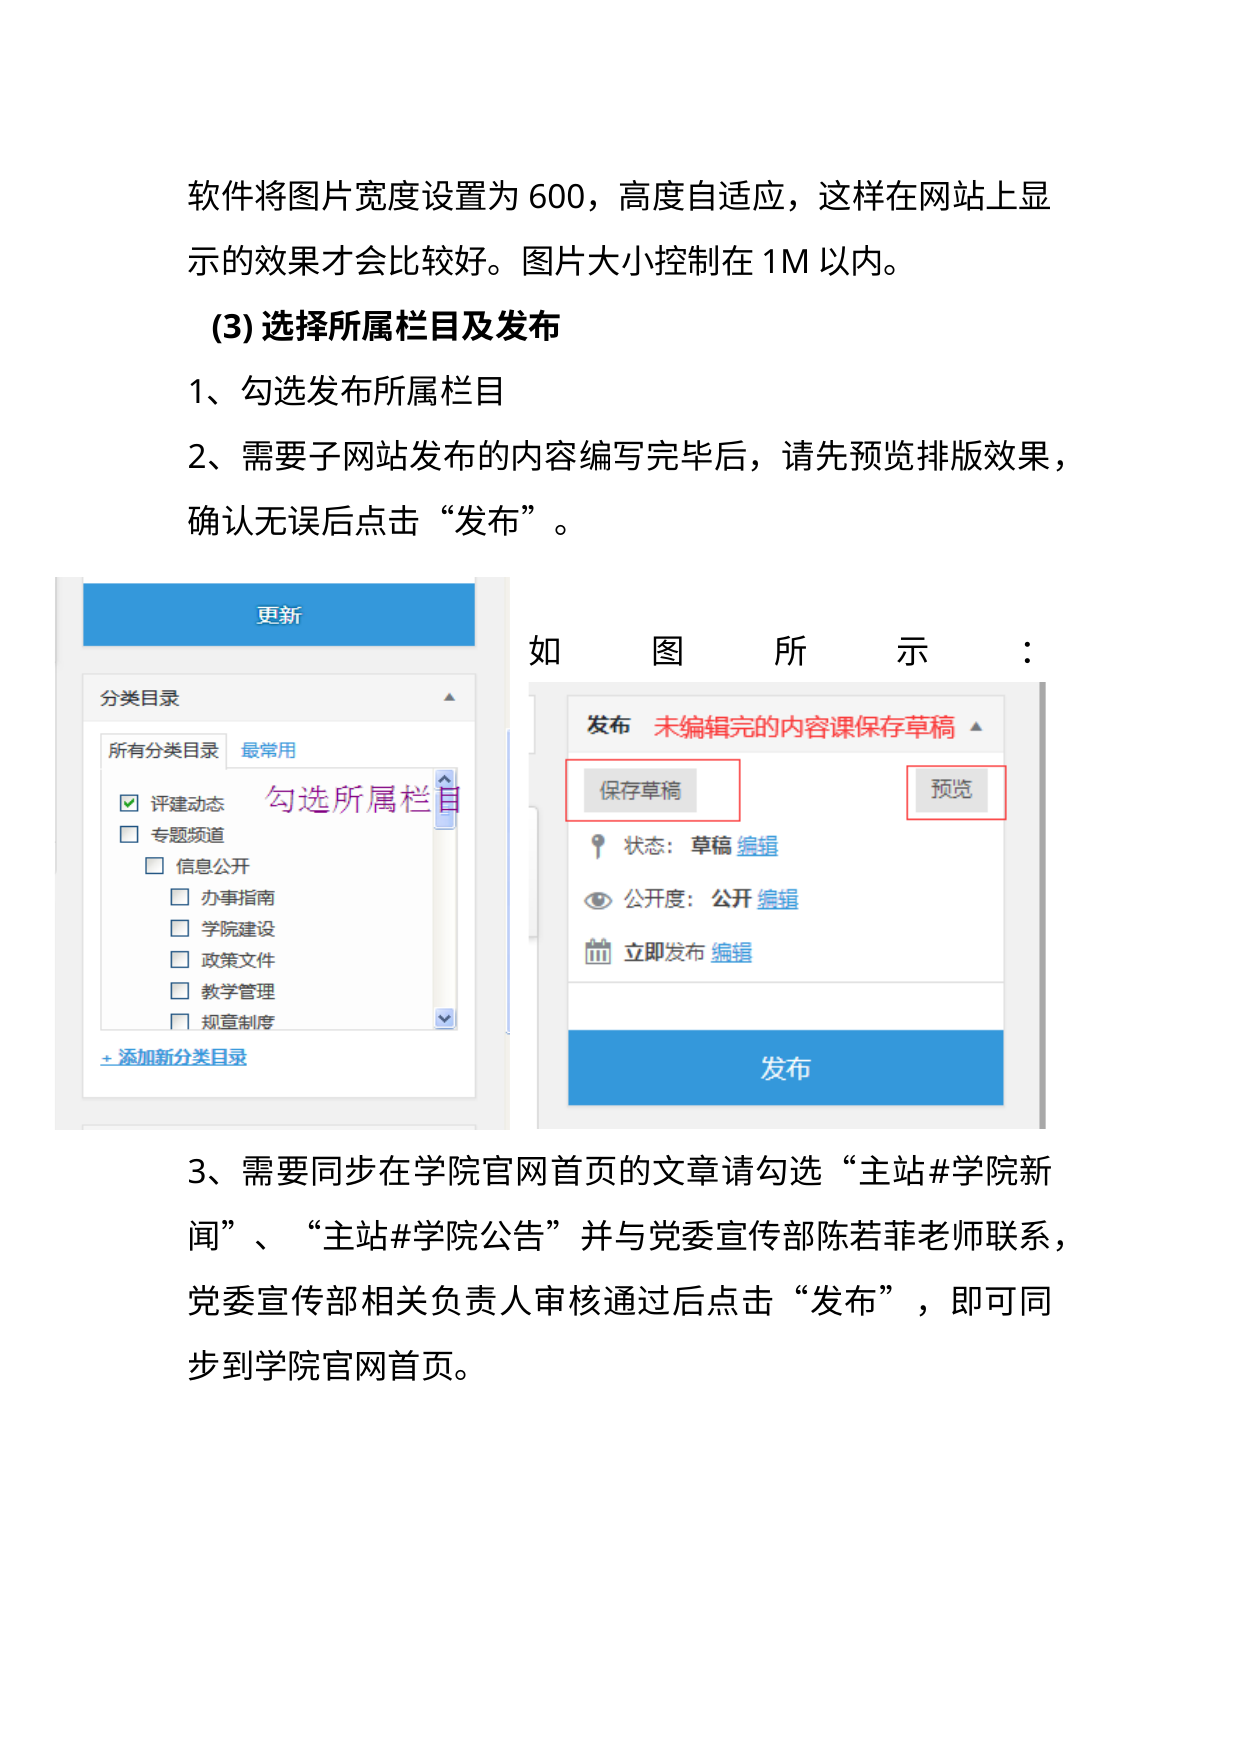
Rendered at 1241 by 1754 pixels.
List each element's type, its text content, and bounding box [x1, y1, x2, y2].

picture [54, 577, 510, 1130]
picture [528, 682, 1046, 1129]
text (3) 选择所属栏目及发布 [187, 292, 1053, 357]
text 3、需要同步在学院官网首页的文章请勾选“主站#学院新闻”、“主站#学院公告”并与党委宣传部陈若菲老师联系，党委宣传部相关负责人审核通过后点击“发布”，即可同步到学院官网首页。 [187, 1137, 1053, 1397]
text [187, 162, 1053, 292]
text 1、勾选发布所属栏目 [187, 357, 1053, 422]
text 2、需要子网站发布的内容编写完毕后，请先预览排版效果，确认无误后点击“发布”。 [187, 422, 1053, 552]
